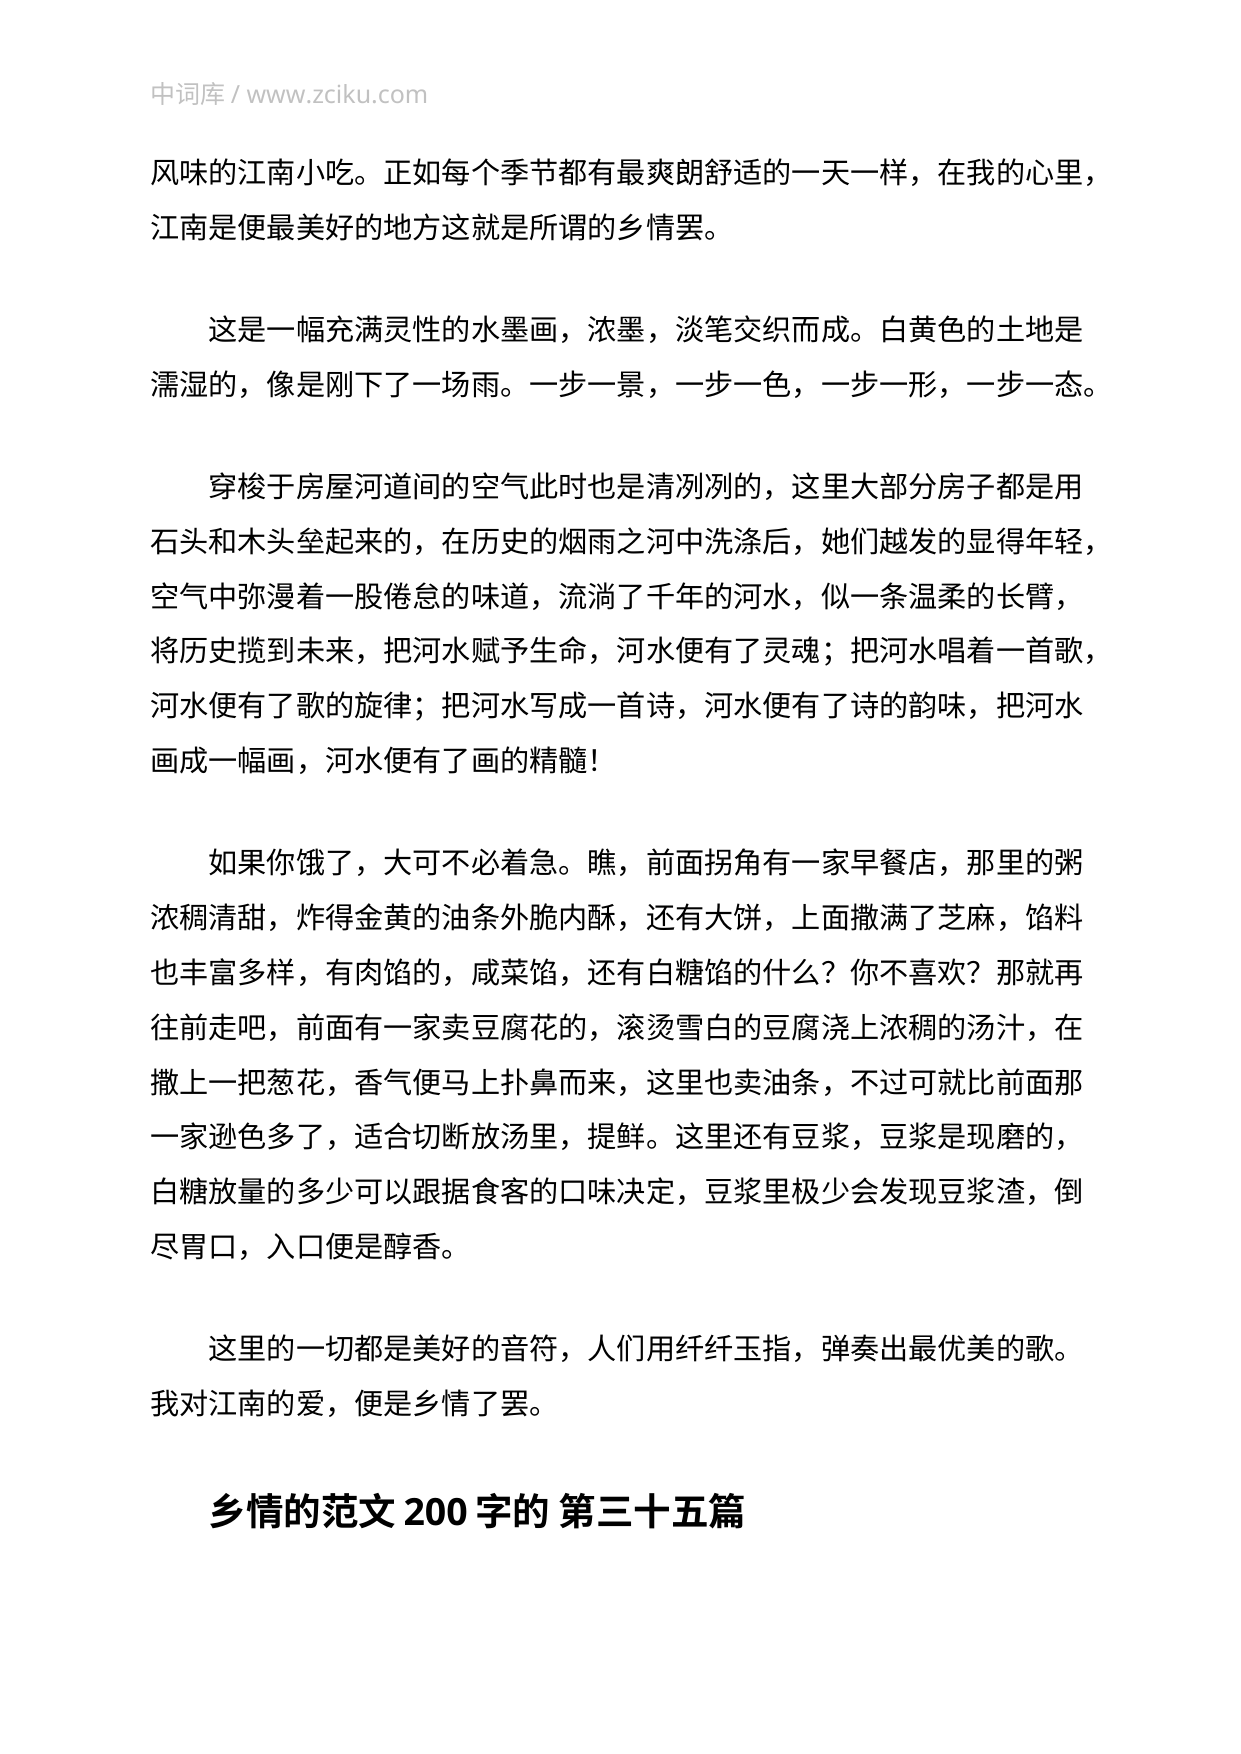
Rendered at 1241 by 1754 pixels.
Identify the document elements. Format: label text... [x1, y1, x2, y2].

text 这是一幅充满灵性的水墨画，浓墨，淡笔交织而成。白黄色的土地是濡湿的，像是刚下了一场雨。一步一景，一步一色，一步一形，一步一态。 [150, 307, 1090, 404]
text 乡情的范文200字的 第三十五篇 [150, 1482, 1090, 1537]
text 这里的一切都是美好的音符，人们用纤纤玉指，弹奏出最优美的歌。我对江南的爱，便是乡情了罢。 [150, 1326, 1090, 1423]
text 如果你饿了，大可不必着急。瞧，前面拐角有一家早餐店，那里的粥浓稠清甜，炸得金黄的油条外脆内酥，还有大饼，上面撒满了芝麻，馅料也丰富多样，有肉馅的，咸菜馅，还有白糖馅的什么？你不喜欢？那就再往前走吧，前面有一家卖豆腐花的，滚烫雪白的豆腐浇上浓稠的汤汁，在撒上一把葱花，香气便马上扑鼻而来，这里也卖油条，不过可就比前面那一家逊色多了，适合切断放汤里，提鲜。这里还有豆浆，豆浆是现磨的，白糖放量的多少可以跟据食客的口味决定，豆浆里极少会发现豆浆渣，倒尽胃口，入口便是醇香。 [150, 839, 1090, 1266]
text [150, 150, 1090, 247]
text 穿梭于房屋河道间的空气此时也是清冽冽的，这里大部分房子都是用石头和木头垒起来的，在历史的烟雨之河中洗涤后，她们越发的显得年轻，空气中弥漫着一股倦怠的味道，流淌了千年的河水，似一条温柔的长臂，将历史揽到未来，把河水赋予生命，河水便有了灵魂；把河水唱着一首歌，河水便有了歌的旋律；把河水写成一首诗，河水便有了诗的韵味，把河水画成一幅画，河水便有了画的精髓！ [150, 463, 1090, 780]
